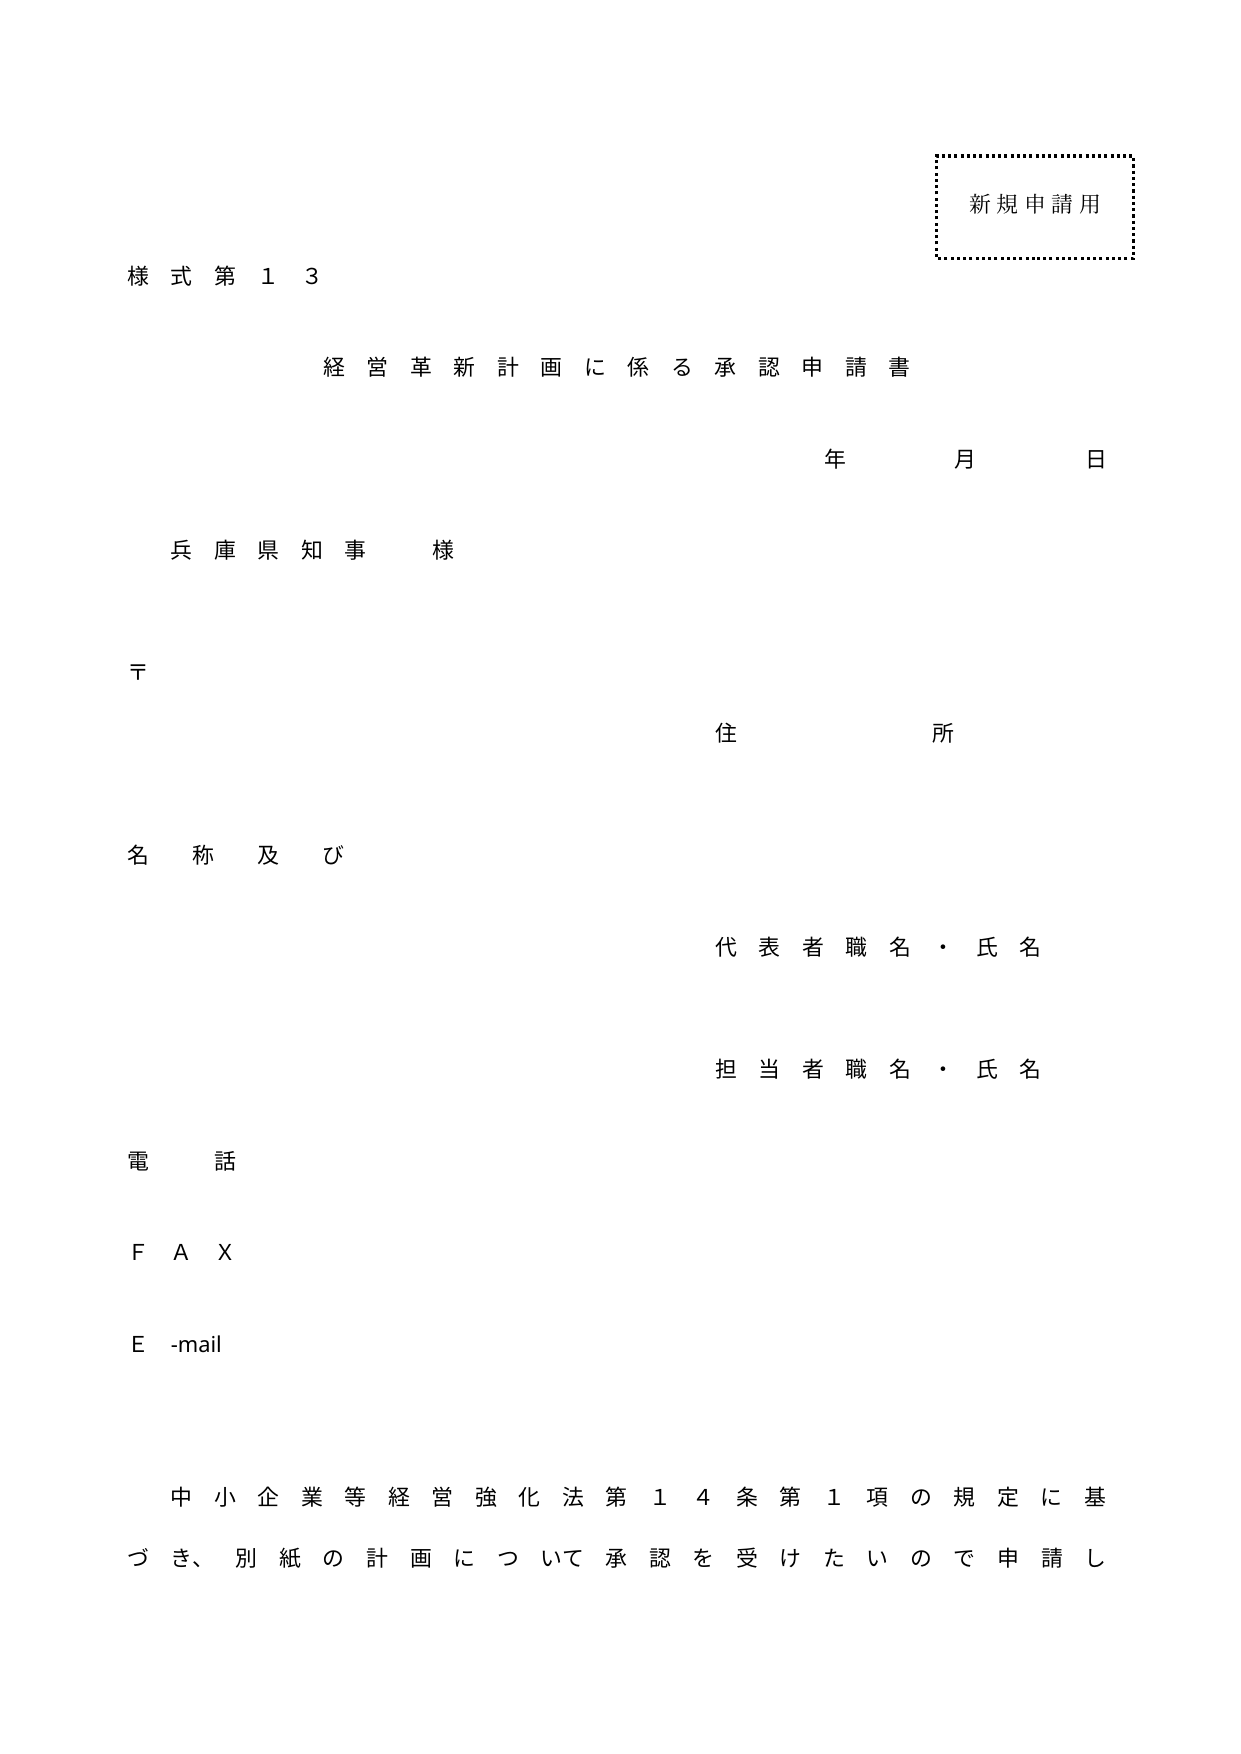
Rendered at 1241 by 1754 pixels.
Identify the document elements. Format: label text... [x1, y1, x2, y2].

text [127, 1465, 1128, 1587]
text 担当者職名・氏名 [127, 1037, 1128, 1098]
text 名 称 及 び [127, 793, 1128, 885]
text 兵庫県知事 様 [127, 519, 1128, 580]
text 様式第１３ [127, 244, 1128, 305]
text 代表者職名・氏名 [127, 915, 1128, 976]
text 住 所 [127, 702, 1128, 763]
text 〒 [127, 610, 1128, 702]
text 年 月 日 [127, 427, 1128, 488]
text Ｅ-mail [127, 1282, 1128, 1373]
text 電 話 [127, 1098, 1128, 1190]
text ＦＡＸ [127, 1190, 1128, 1282]
text 経営革新計画に係る承認申請書 [127, 336, 1128, 397]
